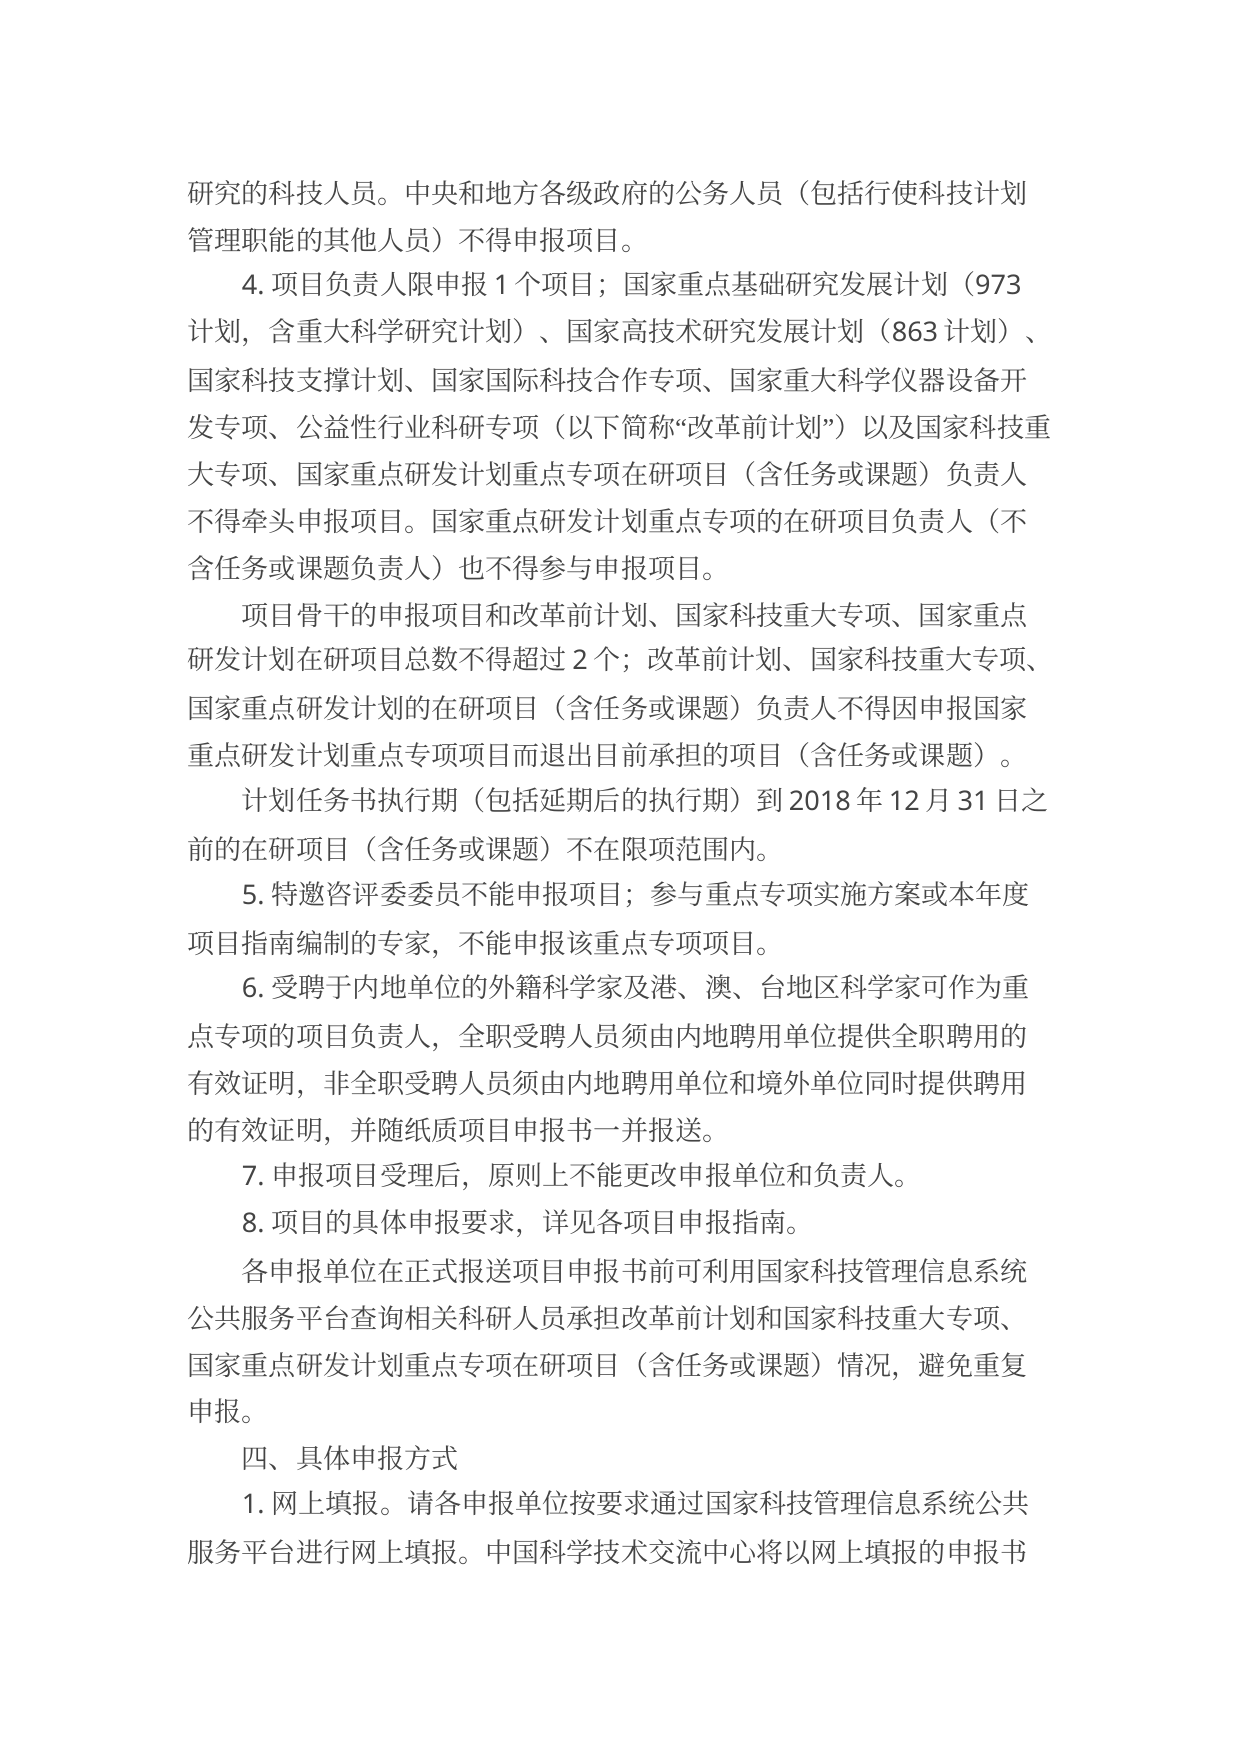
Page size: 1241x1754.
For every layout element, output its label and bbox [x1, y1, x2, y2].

text [187, 162, 1053, 1568]
